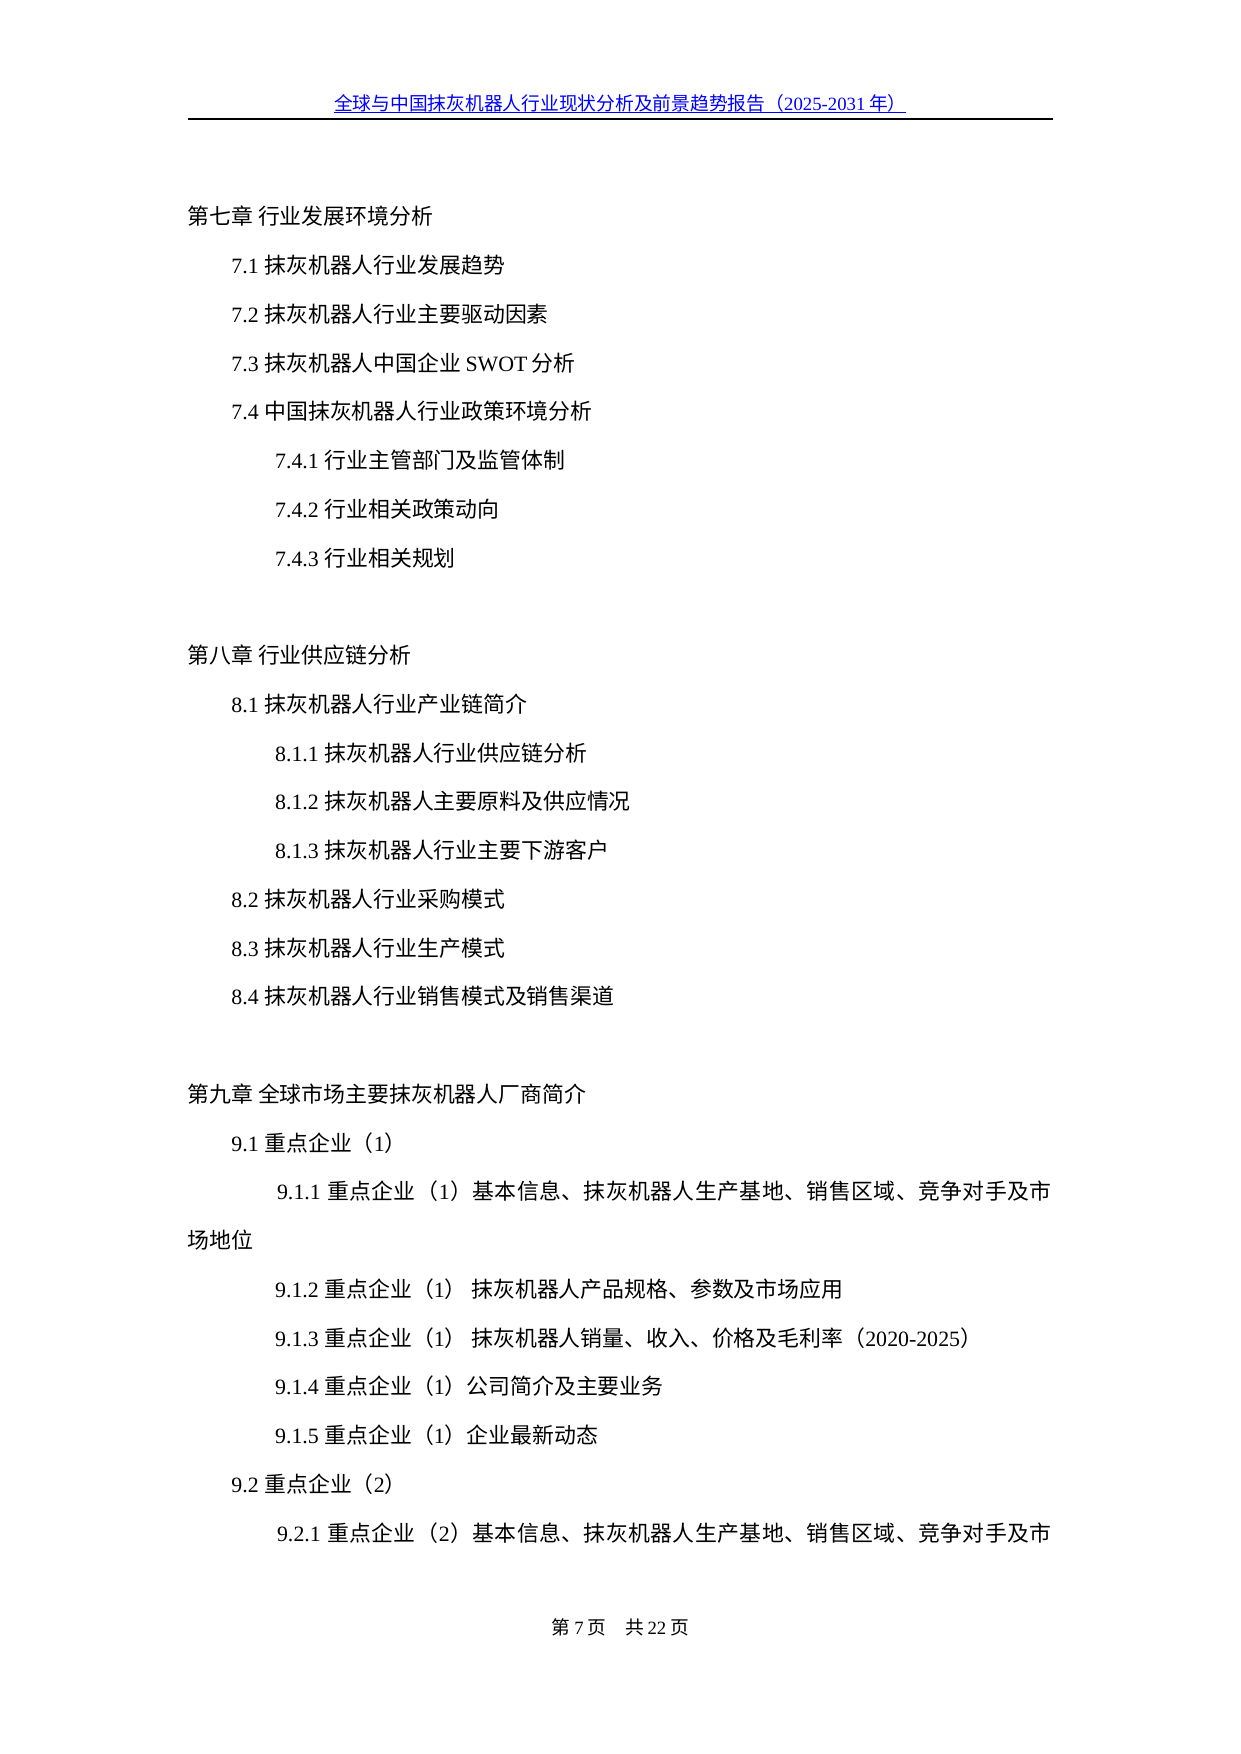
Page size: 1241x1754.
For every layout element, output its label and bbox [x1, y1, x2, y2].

text [187, 150, 1053, 1548]
